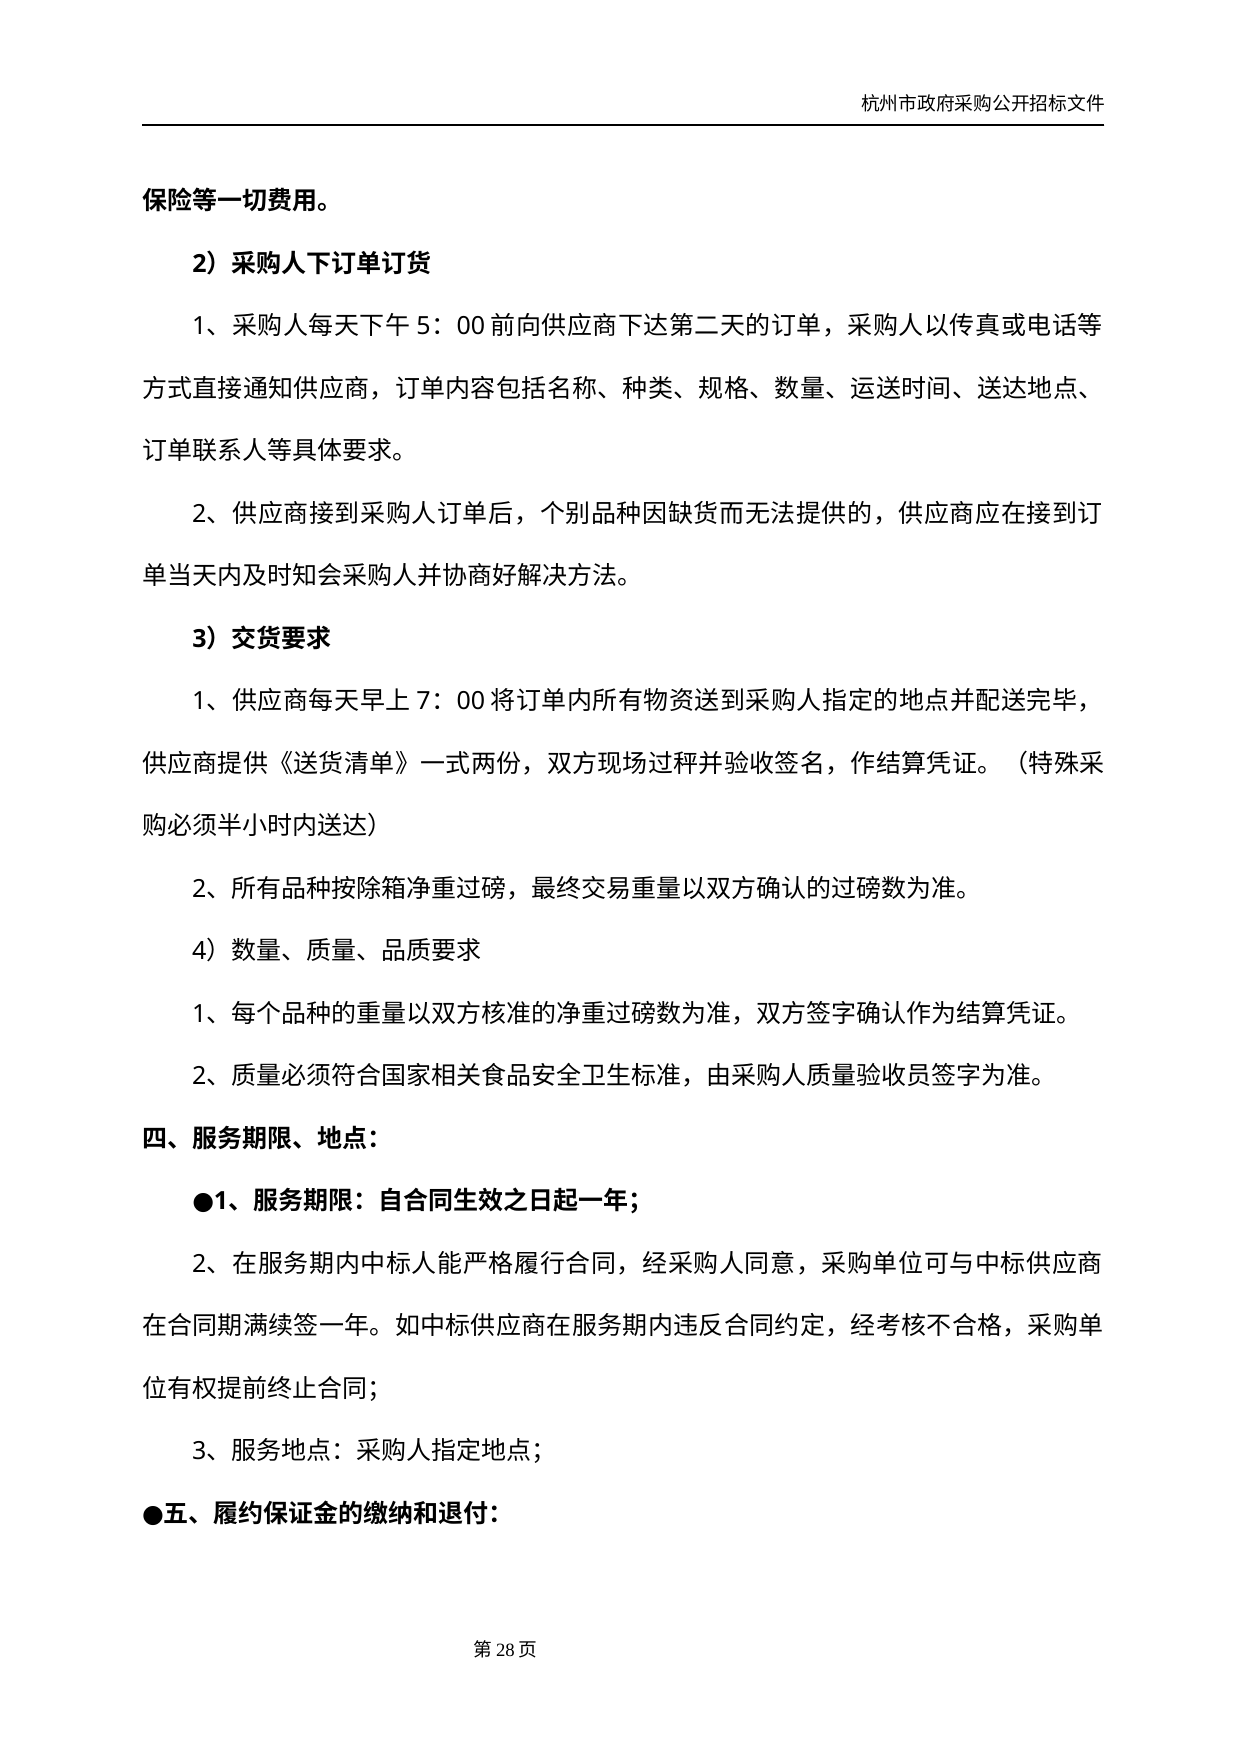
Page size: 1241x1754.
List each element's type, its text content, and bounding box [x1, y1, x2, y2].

text 4）数量、质量、品质要求 [142, 909, 1104, 972]
text 3）交货要求 [142, 597, 1104, 659]
text 2、所有品种按除箱净重过磅，最终交易重量以双方确认的过磅数为准。 [142, 847, 1104, 909]
text 2、供应商接到采购人订单后，个别品种因缺货而无法提供的，供应商应在接到订单当天内及时知会采购人并协商好解决方法。 [142, 472, 1104, 597]
text 3、服务地点：采购人指定地点； [142, 1409, 1104, 1472]
text 1、采购人每天下午5：00前向供应商下达第二天的订单，采购人以传真或电话等方式直接通知供应商，订单内容包括名称、种类、规格、数量、运送时间、送达地点、订单联系人等具体要求。 [142, 284, 1104, 472]
text ●1、服务期限：自合同生效之日起一年； [142, 1159, 1104, 1222]
text 2）采购人下订单订货 [142, 222, 1104, 284]
text 2、质量必须符合国家相关食品安全卫生标准，由采购人质量验收员签字为准。 [142, 1034, 1104, 1097]
text ●五、履约保证金的缴纳和退付： [142, 1472, 1104, 1534]
text 2、在服务期内中标人能严格履行合同，经采购人同意，采购单位可与中标供应商在合同期满续签一年。如中标供应商在服务期内违反合同约定，经考核不合格，采购单位有权提前终止合同； [142, 1222, 1104, 1409]
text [142, 159, 1104, 222]
text 四、服务期限、地点： [142, 1097, 1104, 1159]
text 1、每个品种的重量以双方核准的净重过磅数为准，双方签字确认作为结算凭证。 [142, 972, 1104, 1034]
text 1、供应商每天早上7：00将订单内所有物资送到采购人指定的地点并配送完毕，供应商提供《送货清单》一式两份，双方现场过秤并验收签名，作结算凭证。（特殊采购必须半小时内送达） [142, 659, 1104, 847]
